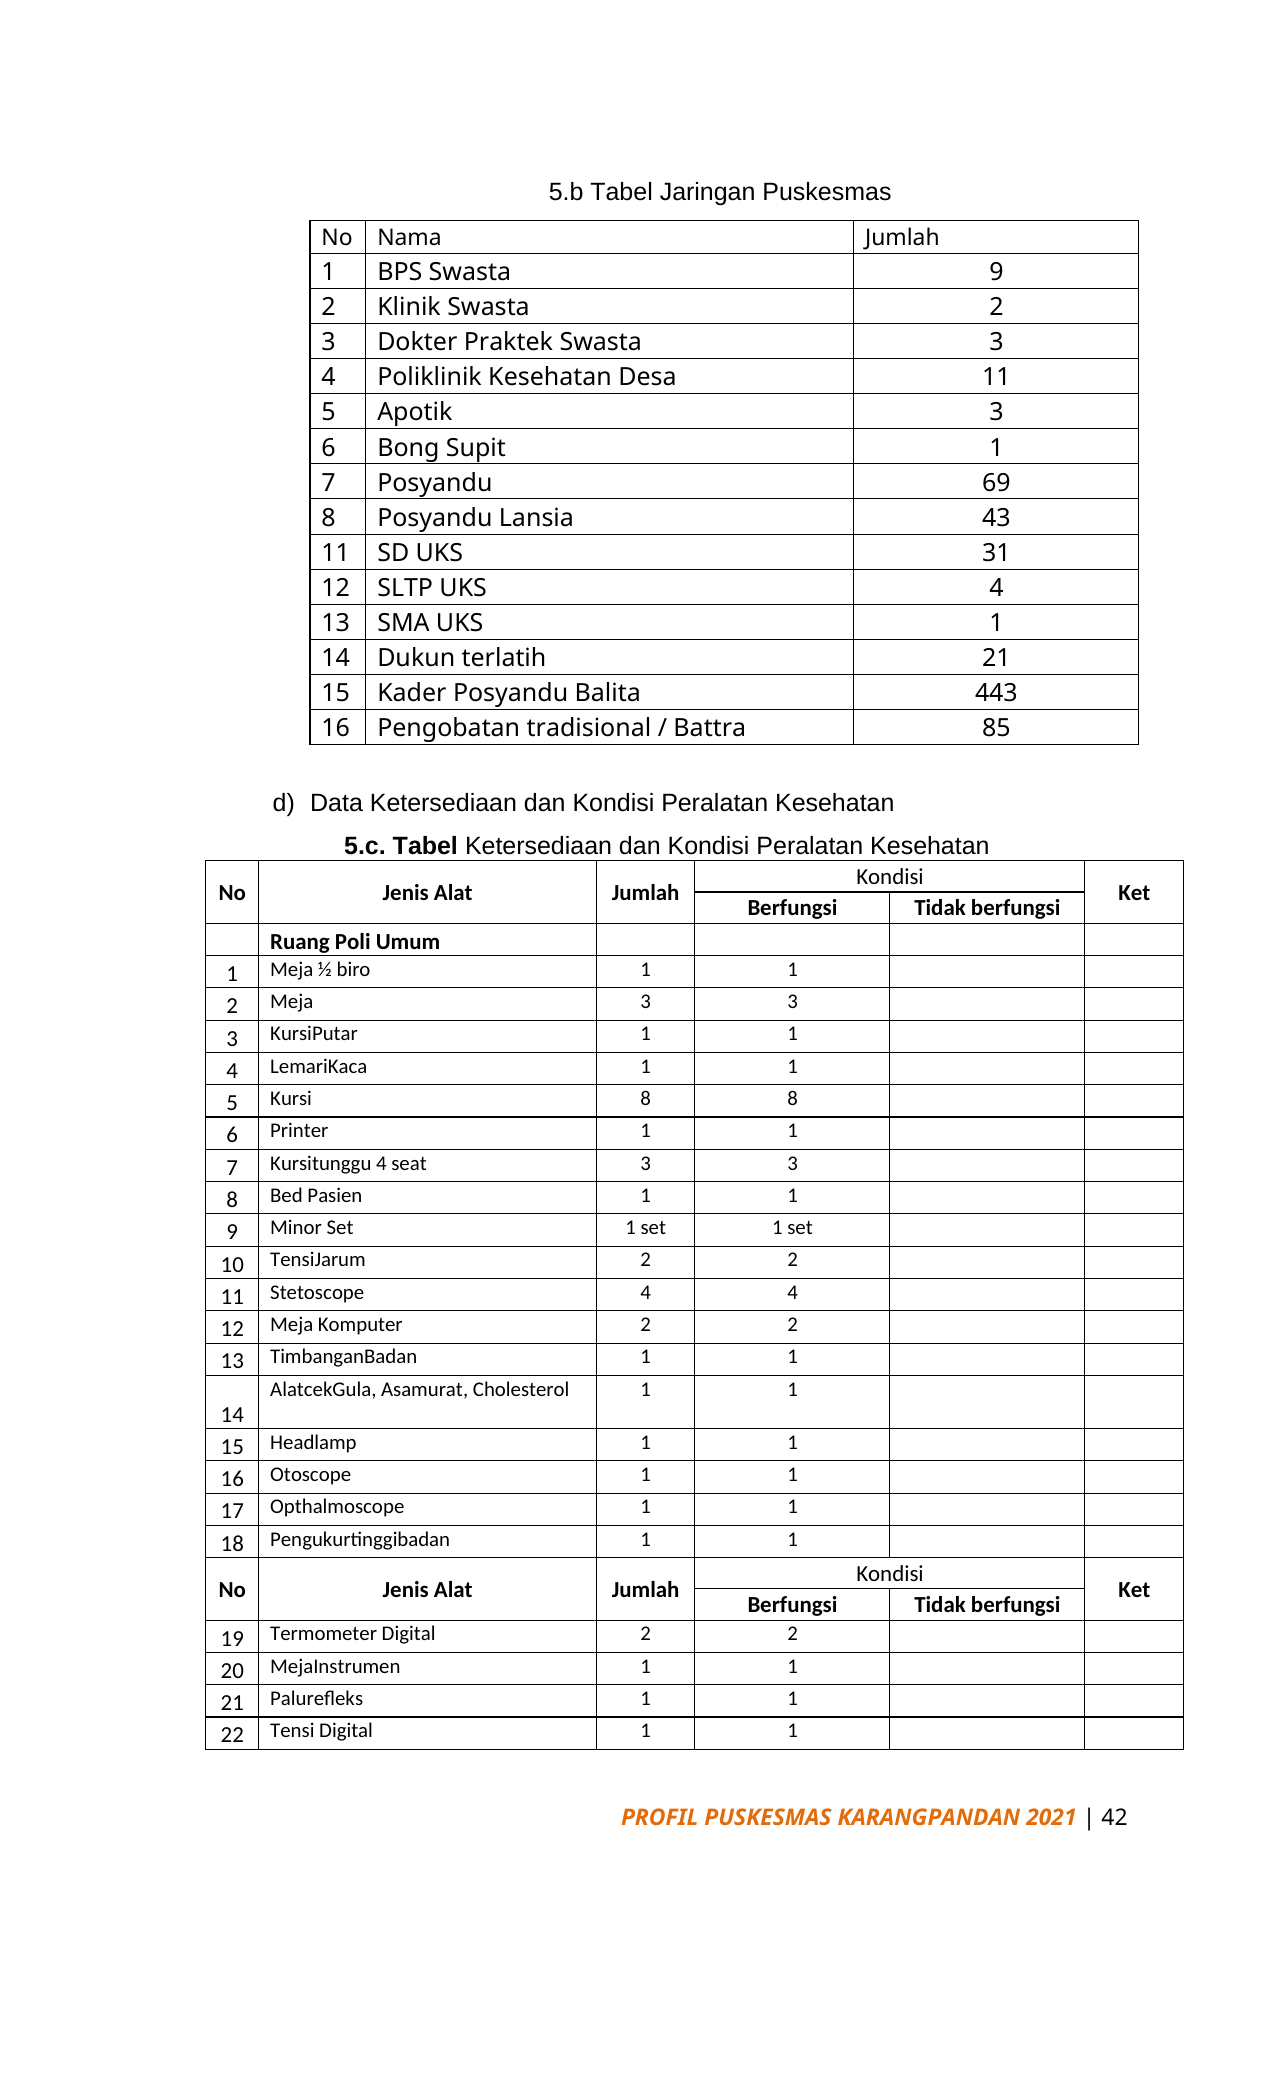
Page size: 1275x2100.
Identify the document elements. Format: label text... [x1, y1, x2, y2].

table_cell 3 [597, 988, 694, 1019]
table_cell 1 [597, 956, 694, 987]
table_cell BPS Swasta [366, 254, 853, 288]
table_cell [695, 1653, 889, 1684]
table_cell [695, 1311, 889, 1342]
table_cell [1085, 924, 1183, 955]
table_cell 1 [206, 956, 258, 987]
table_cell 1 [695, 1053, 889, 1084]
table_cell Meja ½ biro [259, 956, 596, 987]
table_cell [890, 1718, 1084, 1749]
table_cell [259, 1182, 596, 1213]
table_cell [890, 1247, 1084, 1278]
table_cell [890, 956, 1084, 987]
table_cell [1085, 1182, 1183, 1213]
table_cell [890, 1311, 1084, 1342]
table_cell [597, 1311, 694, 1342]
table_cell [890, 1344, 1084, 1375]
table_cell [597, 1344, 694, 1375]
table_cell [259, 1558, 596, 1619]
table_cell [1085, 1118, 1183, 1149]
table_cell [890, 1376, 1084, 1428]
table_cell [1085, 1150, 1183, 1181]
table_cell [1085, 988, 1183, 1019]
table_cell 4 [311, 359, 365, 393]
table_cell Kursi [259, 1085, 596, 1116]
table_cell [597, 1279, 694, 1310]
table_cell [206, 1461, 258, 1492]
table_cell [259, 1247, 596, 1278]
table_cell Printer [259, 1118, 596, 1149]
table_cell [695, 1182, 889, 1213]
table_cell 8 [695, 1085, 889, 1116]
table_cell 3 [206, 1021, 258, 1052]
table_cell [1085, 1085, 1183, 1116]
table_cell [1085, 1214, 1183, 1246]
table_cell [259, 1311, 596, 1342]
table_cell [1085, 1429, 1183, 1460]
table_cell Dokter Praktek Swasta [366, 324, 853, 358]
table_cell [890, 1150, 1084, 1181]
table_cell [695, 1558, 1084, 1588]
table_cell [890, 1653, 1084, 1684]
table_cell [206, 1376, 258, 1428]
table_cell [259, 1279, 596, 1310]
table_cell 31 [854, 535, 1138, 568]
table_cell 1 [695, 1021, 889, 1052]
table_cell Posyandu Lansia [366, 499, 853, 533]
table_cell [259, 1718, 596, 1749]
table_cell 1 [597, 1053, 694, 1084]
table_cell Apotik [366, 394, 853, 428]
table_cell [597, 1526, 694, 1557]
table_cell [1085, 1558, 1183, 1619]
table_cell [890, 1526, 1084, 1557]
table_cell 9 [854, 254, 1138, 288]
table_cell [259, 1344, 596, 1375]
table_cell 7 [311, 464, 365, 498]
table_cell 3 [695, 1150, 889, 1181]
table_cell LemariKaca [259, 1053, 596, 1084]
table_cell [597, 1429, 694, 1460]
table_cell [890, 1085, 1084, 1116]
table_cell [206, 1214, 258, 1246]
table_header Jenis Alat [259, 861, 596, 923]
table_cell [890, 1021, 1084, 1052]
table_cell 16 [311, 710, 365, 744]
table_cell 2 [206, 988, 258, 1019]
table_cell Poliklinik Kesehatan Desa [366, 359, 853, 393]
table_cell 1 [311, 254, 365, 288]
table_header Nama [366, 221, 853, 253]
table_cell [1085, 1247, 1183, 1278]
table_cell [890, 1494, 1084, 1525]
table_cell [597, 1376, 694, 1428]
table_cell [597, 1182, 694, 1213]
table_cell 15 [311, 675, 365, 709]
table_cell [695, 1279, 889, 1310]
table_cell Dukun terlatih [366, 640, 853, 674]
text 5.c. Tabel Ketersediaan dan Kondisi Peralatan Kesehatan [207, 831, 1127, 860]
table_cell 6 [311, 429, 365, 463]
table_cell [890, 988, 1084, 1019]
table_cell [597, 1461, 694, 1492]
table_cell 3 [597, 1150, 694, 1181]
table_header Ket [1085, 861, 1183, 923]
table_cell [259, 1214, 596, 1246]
table_header Jumlah [597, 861, 694, 923]
table_cell [1085, 1053, 1183, 1084]
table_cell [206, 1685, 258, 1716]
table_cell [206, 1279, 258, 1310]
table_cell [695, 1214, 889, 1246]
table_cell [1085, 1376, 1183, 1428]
table_cell Posyandu [366, 464, 853, 498]
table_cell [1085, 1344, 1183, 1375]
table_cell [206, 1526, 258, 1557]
table_cell KursiPutar [259, 1021, 596, 1052]
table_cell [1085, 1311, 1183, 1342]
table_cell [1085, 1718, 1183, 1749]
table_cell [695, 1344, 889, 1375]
table_header Kondisi [695, 861, 1084, 891]
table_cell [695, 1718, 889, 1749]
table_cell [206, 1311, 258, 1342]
table_header No [311, 221, 365, 253]
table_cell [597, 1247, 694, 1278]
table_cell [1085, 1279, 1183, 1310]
table_header No [206, 861, 258, 923]
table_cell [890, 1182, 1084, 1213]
table_cell 4 [854, 570, 1138, 604]
table_cell SMA UKS [366, 605, 853, 639]
table_cell 1 [597, 1118, 694, 1149]
table_cell Kursitunggu 4 seat [259, 1150, 596, 1181]
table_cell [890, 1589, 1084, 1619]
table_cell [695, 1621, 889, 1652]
table_cell [1085, 956, 1183, 987]
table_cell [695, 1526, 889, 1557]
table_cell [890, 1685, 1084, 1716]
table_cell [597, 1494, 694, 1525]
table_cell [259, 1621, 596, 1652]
table_cell 2 [854, 289, 1138, 323]
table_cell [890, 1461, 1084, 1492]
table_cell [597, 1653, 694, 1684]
table_cell 6 [206, 1118, 258, 1149]
table_cell Bong Supit [366, 429, 853, 463]
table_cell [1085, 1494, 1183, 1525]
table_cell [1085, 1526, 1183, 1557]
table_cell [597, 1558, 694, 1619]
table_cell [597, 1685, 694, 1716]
text 5.b Tabel Jaringan Puskesmas [310, 177, 1130, 206]
table_cell SD UKS [366, 535, 853, 568]
table_cell 3 [854, 394, 1138, 428]
table_cell 1 [597, 1021, 694, 1052]
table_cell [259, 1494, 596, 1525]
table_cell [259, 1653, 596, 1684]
table_cell 11 [311, 535, 365, 568]
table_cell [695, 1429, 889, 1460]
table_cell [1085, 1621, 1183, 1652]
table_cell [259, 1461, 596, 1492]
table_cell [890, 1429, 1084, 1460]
table_cell Ruang Poli Umum [259, 924, 596, 955]
table_cell [890, 1118, 1084, 1149]
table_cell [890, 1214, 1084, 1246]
table_cell [597, 924, 694, 955]
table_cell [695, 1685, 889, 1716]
table_cell 1 [695, 956, 889, 987]
table_cell 13 [311, 605, 365, 639]
table_cell 5 [206, 1085, 258, 1116]
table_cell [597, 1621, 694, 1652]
table_cell 7 [206, 1150, 258, 1181]
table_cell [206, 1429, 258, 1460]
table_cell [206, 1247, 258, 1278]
table_cell 85 [854, 710, 1138, 744]
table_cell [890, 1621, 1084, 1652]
table_cell 21 [854, 640, 1138, 674]
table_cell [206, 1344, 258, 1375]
table_cell Pengobatan tradisional / Battra [366, 710, 853, 744]
table_cell 14 [311, 640, 365, 674]
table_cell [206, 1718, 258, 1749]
table_cell Meja [259, 988, 596, 1019]
table_cell [1085, 1021, 1183, 1052]
table_cell 1 [854, 605, 1138, 639]
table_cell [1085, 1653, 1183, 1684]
table_cell 1 [695, 1118, 889, 1149]
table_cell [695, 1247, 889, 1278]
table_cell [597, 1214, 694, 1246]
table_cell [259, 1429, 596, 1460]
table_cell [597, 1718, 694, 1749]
table_cell Berfungsi [695, 893, 889, 923]
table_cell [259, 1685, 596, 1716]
table_cell 3 [695, 988, 889, 1019]
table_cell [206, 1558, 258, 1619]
list Data Ketersediaan dan Kondisi Peralatan Kesehatan [272, 788, 1130, 817]
table_cell 3 [854, 324, 1138, 358]
table_cell 11 [854, 359, 1138, 393]
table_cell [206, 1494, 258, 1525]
table_cell 3 [311, 324, 365, 358]
table_cell 443 [854, 675, 1138, 709]
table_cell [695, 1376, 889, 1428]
table_cell 69 [854, 464, 1138, 498]
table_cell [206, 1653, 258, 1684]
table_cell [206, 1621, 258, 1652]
table_cell 1 [854, 429, 1138, 463]
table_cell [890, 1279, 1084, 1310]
table_cell SLTP UKS [366, 570, 853, 604]
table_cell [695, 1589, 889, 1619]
table_cell 8 [597, 1085, 694, 1116]
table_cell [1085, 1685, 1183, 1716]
table_cell 43 [854, 499, 1138, 533]
table_cell 12 [311, 570, 365, 604]
table_cell [206, 924, 258, 955]
table_cell Kader Posyandu Balita [366, 675, 853, 709]
table_cell [890, 1053, 1084, 1084]
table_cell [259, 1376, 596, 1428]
table_cell [890, 924, 1084, 955]
table_cell 4 [206, 1053, 258, 1084]
table_cell Klinik Swasta [366, 289, 853, 323]
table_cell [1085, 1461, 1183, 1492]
table_cell 5 [311, 394, 365, 428]
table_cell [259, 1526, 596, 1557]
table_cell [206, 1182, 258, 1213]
table_cell [695, 924, 889, 955]
table_cell 2 [311, 289, 365, 323]
table_cell Tidak berfungsi [890, 893, 1084, 923]
table_cell 8 [311, 499, 365, 533]
table_header Jumlah [854, 221, 1138, 253]
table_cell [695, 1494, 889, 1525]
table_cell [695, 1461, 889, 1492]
